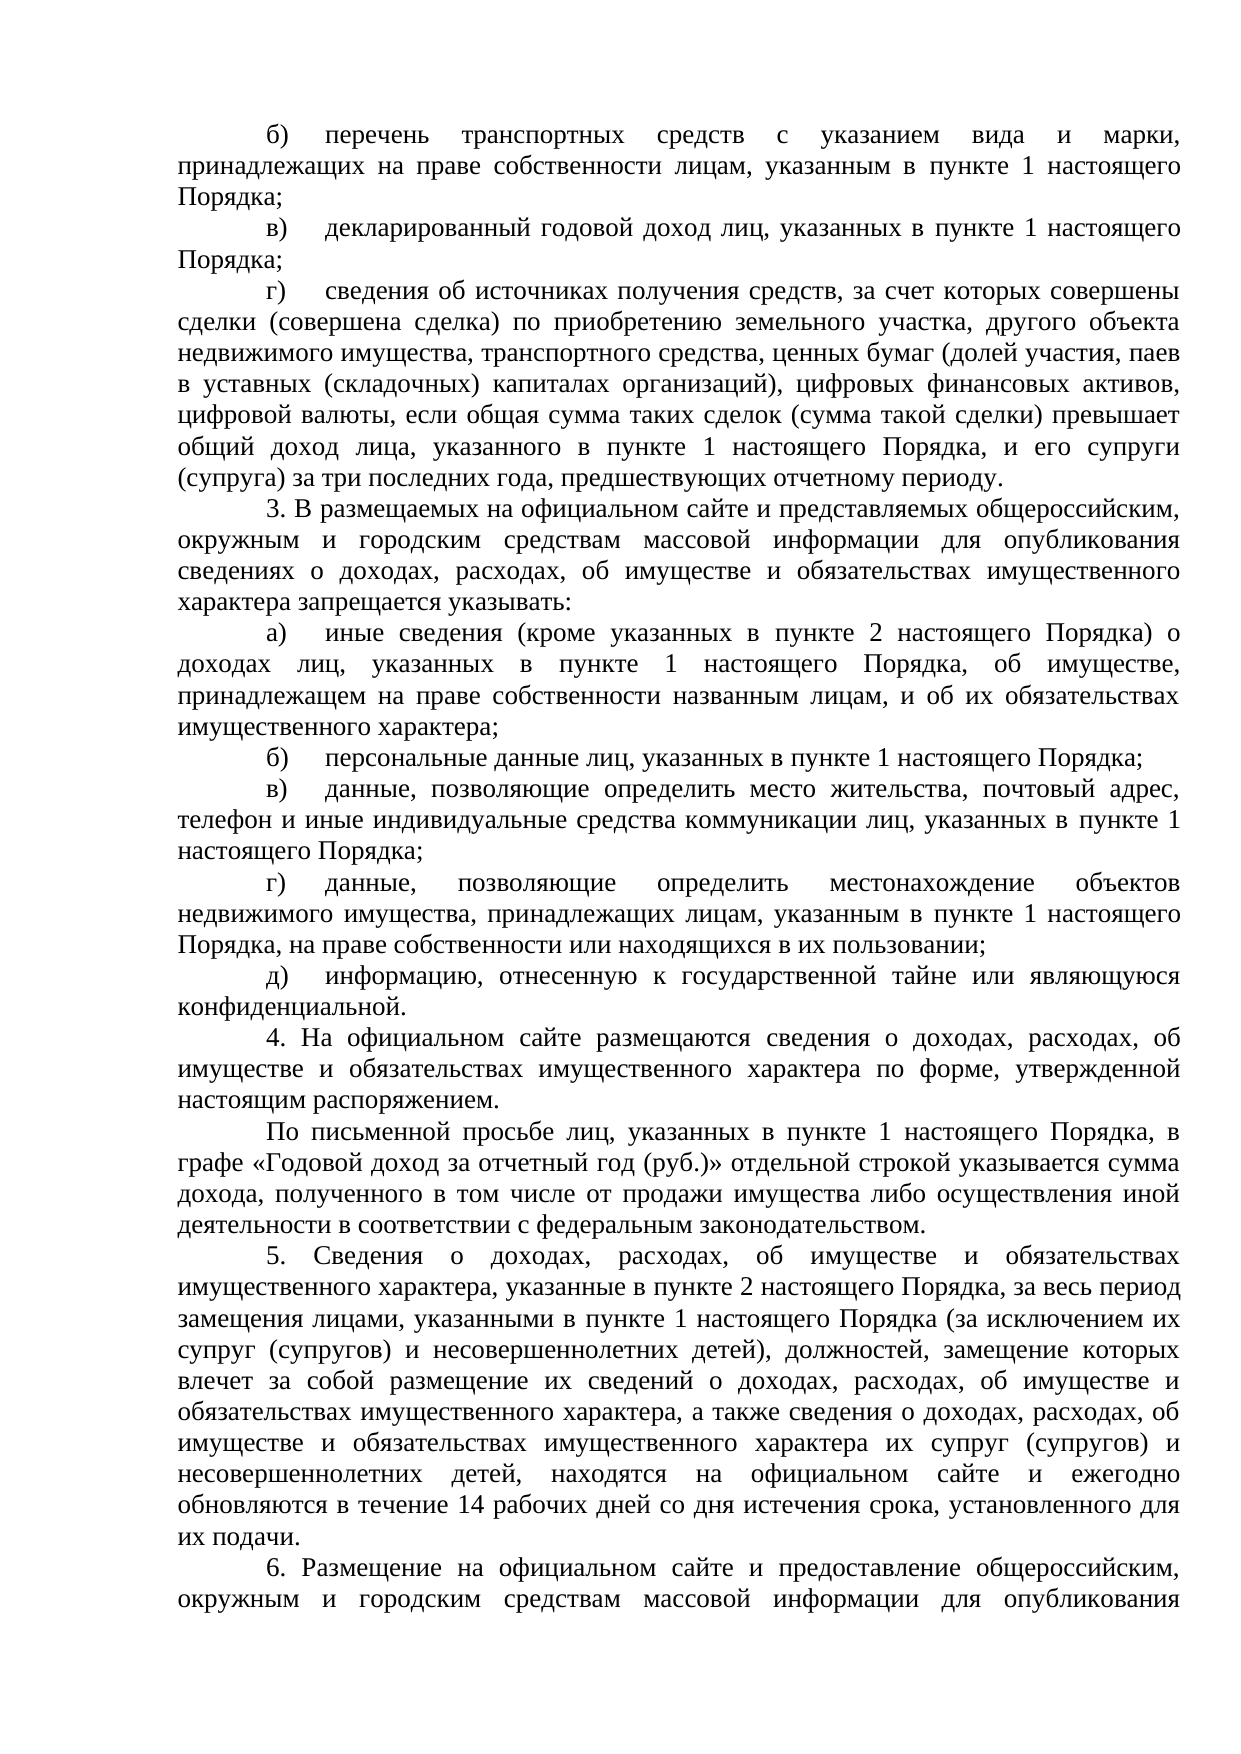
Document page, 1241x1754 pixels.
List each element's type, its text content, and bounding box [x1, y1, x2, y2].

text По письменной просьбе лиц, указанных в пункте 1 настоящего Порядка, в графе «Годовой доход за отчетный год (руб.)» отдельной строкой указывается сумма дохода, полученного в том числе от продажи имущества либо осуществления иной деятельности в соответствии с федеральным законодательством. [177, 1115, 1181, 1239]
list перечень транспортных средств с указанием вида и марки, принадлежащих на праве собственности лицам, указанным в пункте 1 настоящего Порядка; [177, 118, 1181, 212]
list данные, позволяющие определить место жительства, почтовый адрес, телефон и иные индивидуальные средства коммуникации лиц, указанных в пункте 1 настоящего Порядка; [177, 772, 1181, 866]
text 3. В размещаемых на официальном сайте и представляемых общероссийским, окружным и городским средствам массовой информации для опубликования сведениях о доходах, расходах, об имуществе и обязательствах имущественного характера запрещается указывать: [177, 492, 1181, 616]
list информацию, отнесенную к государственной тайне или являющуюся конфиденциальной. [177, 959, 1181, 1021]
list декларированный годовой доход лиц, указанных в пункте 1 настоящего Порядка; [177, 212, 1181, 274]
list данные, позволяющие определить местонахождение объектов недвижимого имущества, принадлежащих лицам, указанным в пункте 1 настоящего Порядка, на праве собственности или находящихся в их пользовании; [177, 866, 1181, 959]
list сведения об источниках получения средств, за счет которых совершены сделки (совершена сделка) по приобретению земельного участка, другого объекта недвижимого имущества, транспортного средства, ценных бумаг (долей участия, паев в уставных (складочных) капиталах организаций), цифровых финансовых активов, цифровой валюты, если общая сумма таких сделок (сумма такой сделки) превышает общий доход лица, указанного в пункте 1 настоящего Порядка, и его супруги (супруга) за три последних года, предшествующих отчетному периоду. [177, 274, 1181, 492]
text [177, 1551, 1181, 1613]
text 5. Сведения о доходах, расходах, об имуществе и обязательствах имущественного характера, указанные в пункте 2 настоящего Порядка, за весь период замещения лицами, указанными в пункте 1 настоящего Порядка (за исключением их супруг (супругов) и несовершеннолетних детей), должностей, замещение которых влечет за собой размещение их сведений о доходах, расходах, об имуществе и обязательствах имущественного характера, а также сведения о доходах, расходах, об имуществе и обязательствах имущественного характера их супруг (супругов) и несовершеннолетних детей, находятся на официальном сайте и ежегодно обновляются в течение 14 рабочих дней со дня истечения срока, установленного для их подачи. [177, 1239, 1181, 1551]
text 4. На официальном сайте размещаются сведения о доходах, расходах, об имуществе и обязательствах имущественного характера по форме, утвержденной настоящим распоряжением. [177, 1021, 1181, 1115]
list персональные данные лиц, указанных в пункте 1 настоящего Порядка; [177, 741, 1181, 772]
list иные сведения (кроме указанных в пункте 2 настоящего Порядка) о доходах лиц, указанных в пункте 1 настоящего Порядка, об имуществе, принадлежащем на праве собственности названным лицам, и об их обязательствах имущественного характера; [177, 616, 1181, 741]
